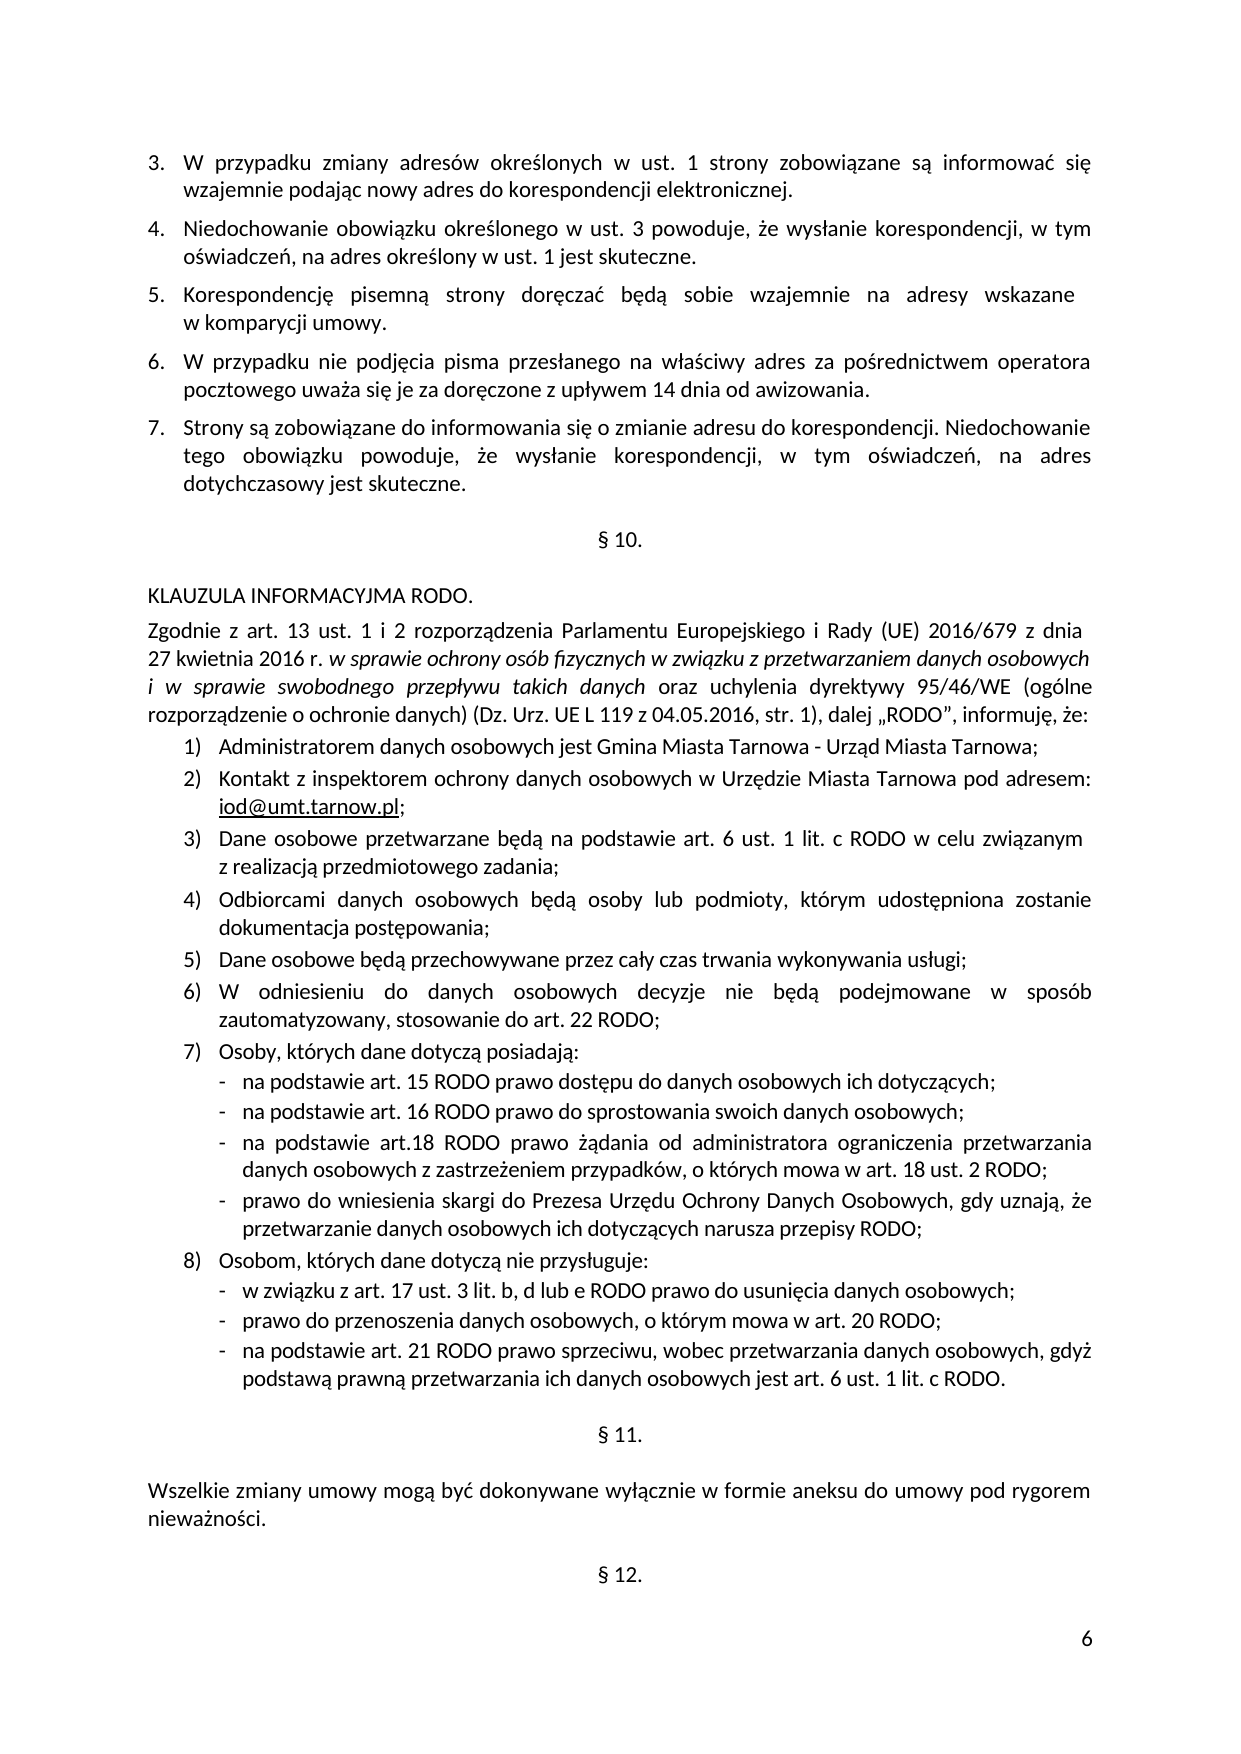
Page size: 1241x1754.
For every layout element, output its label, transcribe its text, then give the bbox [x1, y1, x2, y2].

list na podstawie art. 21 RODO prawo sprzeciwu, wobec przetwarzania danych osobowych, gdyż podstawą prawną przetwarzania ich danych osobowych jest art. 6 ust. 1 lit. c RODO. [218, 1336, 1093, 1392]
list Kontakt z inspektorem ochrony danych osobowych w Urzędzie Miasta Tarnowa pod adresem: iod@umt.tarnow.pl; [183, 764, 1093, 820]
list Dane osobowe będą przechowywane przez cały czas trwania wykonywania usługi; [183, 945, 1093, 973]
list na podstawie art.18 RODO prawo żądania od administratora ograniczenia przetwarzania danych osobowych z zastrzeżeniem przypadków, o których mowa w art. 18 ust. 2 RODO; [218, 1128, 1093, 1184]
text § 12. [148, 1560, 1093, 1588]
text § 10. [148, 526, 1093, 553]
list Osoby, których dane dotyczą posiadają: [183, 1037, 1093, 1065]
list Niedochowanie obowiązku określonego w ust. 3 powoduje, że wysłanie korespondencji, w tym oświadczeń, na adres określony w ust. 1 jest skuteczne. [148, 214, 1093, 270]
list W przypadku zmiany adresów określonych w ust. 1 strony zobowiązane są informować się wzajemnie podając nowy adres do korespondencji elektronicznej. [148, 148, 1093, 204]
list w związku z art. 17 ust. 3 lit. b, d lub e RODO prawo do usunięcia danych osobowych; [218, 1276, 1093, 1304]
text § 11. [148, 1420, 1093, 1448]
list na podstawie art. 16 RODO prawo do sprostowania swoich danych osobowych; [218, 1097, 1093, 1126]
list prawo do przenoszenia danych osobowych, o którym mowa w art. 20 RODO; [218, 1306, 1093, 1334]
list W przypadku nie podjęcia pisma przesłanego na właściwy adres za pośrednictwem operatora pocztowego uważa się je za doręczone z upływem 14 dnia od awizowania. [148, 347, 1093, 403]
list Strony są zobowiązane do informowania się o zmianie adresu do korespondencji. Niedochowanie tego obowiązku powoduje, że wysłanie korespondencji, w tym oświadczeń, na adres dotychczasowy jest skuteczne. [148, 413, 1093, 497]
list prawo do wniesienia skargi do Prezesa Urzędu Ochrony Danych Osobowych, gdy uznają, że przetwarzanie danych osobowych ich dotyczących narusza przepisy RODO; [218, 1186, 1093, 1242]
text KLAUZULA INFORMACYJMA RODO. [148, 582, 1093, 609]
list W odniesieniu do danych osobowych decyzje nie będą podejmowane w sposób zautomatyzowany, stosowanie do art. 22 RODO; [183, 977, 1093, 1033]
text Wszelkie zmiany umowy mogą być dokonywane wyłącznie w formie aneksu do umowy pod rygorem nieważności. [148, 1476, 1093, 1532]
list Administratorem danych osobowych jest Gmina Miasta Tarnowa - Urząd Miasta Tarnowa; [183, 732, 1093, 760]
list Dane osobowe przetwarzane będą na podstawie art. 6 ust. 1 lit. c RODO w celu związanym z realizacją przedmiotowego zadania; [183, 824, 1093, 881]
list na podstawie art. 15 RODO prawo dostępu do danych osobowych ich dotyczących; [218, 1067, 1093, 1095]
list Osobom, których dane dotyczą nie przysługuje: [183, 1246, 1093, 1274]
text Zgodnie z art. 13 ust. 1 i 2 rozporządzenia Parlamentu Europejskiego i Rady (UE) 2016/679 z dnia 27 kwietnia 2016 r. w sprawie ochrony osób fizycznych w związku z przetwarzaniem danych osobowych i w sprawie swobodnego przepływu takich danych oraz uchylenia dyrektywy 95/46/WE (ogólne rozporządzenie o ochronie danych) (Dz. Urz. UE L 119 z 04.05.2016, str. 1), dalej „RODO”, informuję, że: [148, 616, 1093, 728]
list Korespondencję pisemną strony doręczać będą sobie wzajemnie na adresy wskazane w komparycji umowy. [148, 281, 1093, 337]
list Odbiorcami danych osobowych będą osoby lub podmioty, którym udostępniona zostanie dokumentacja postępowania; [183, 885, 1093, 941]
